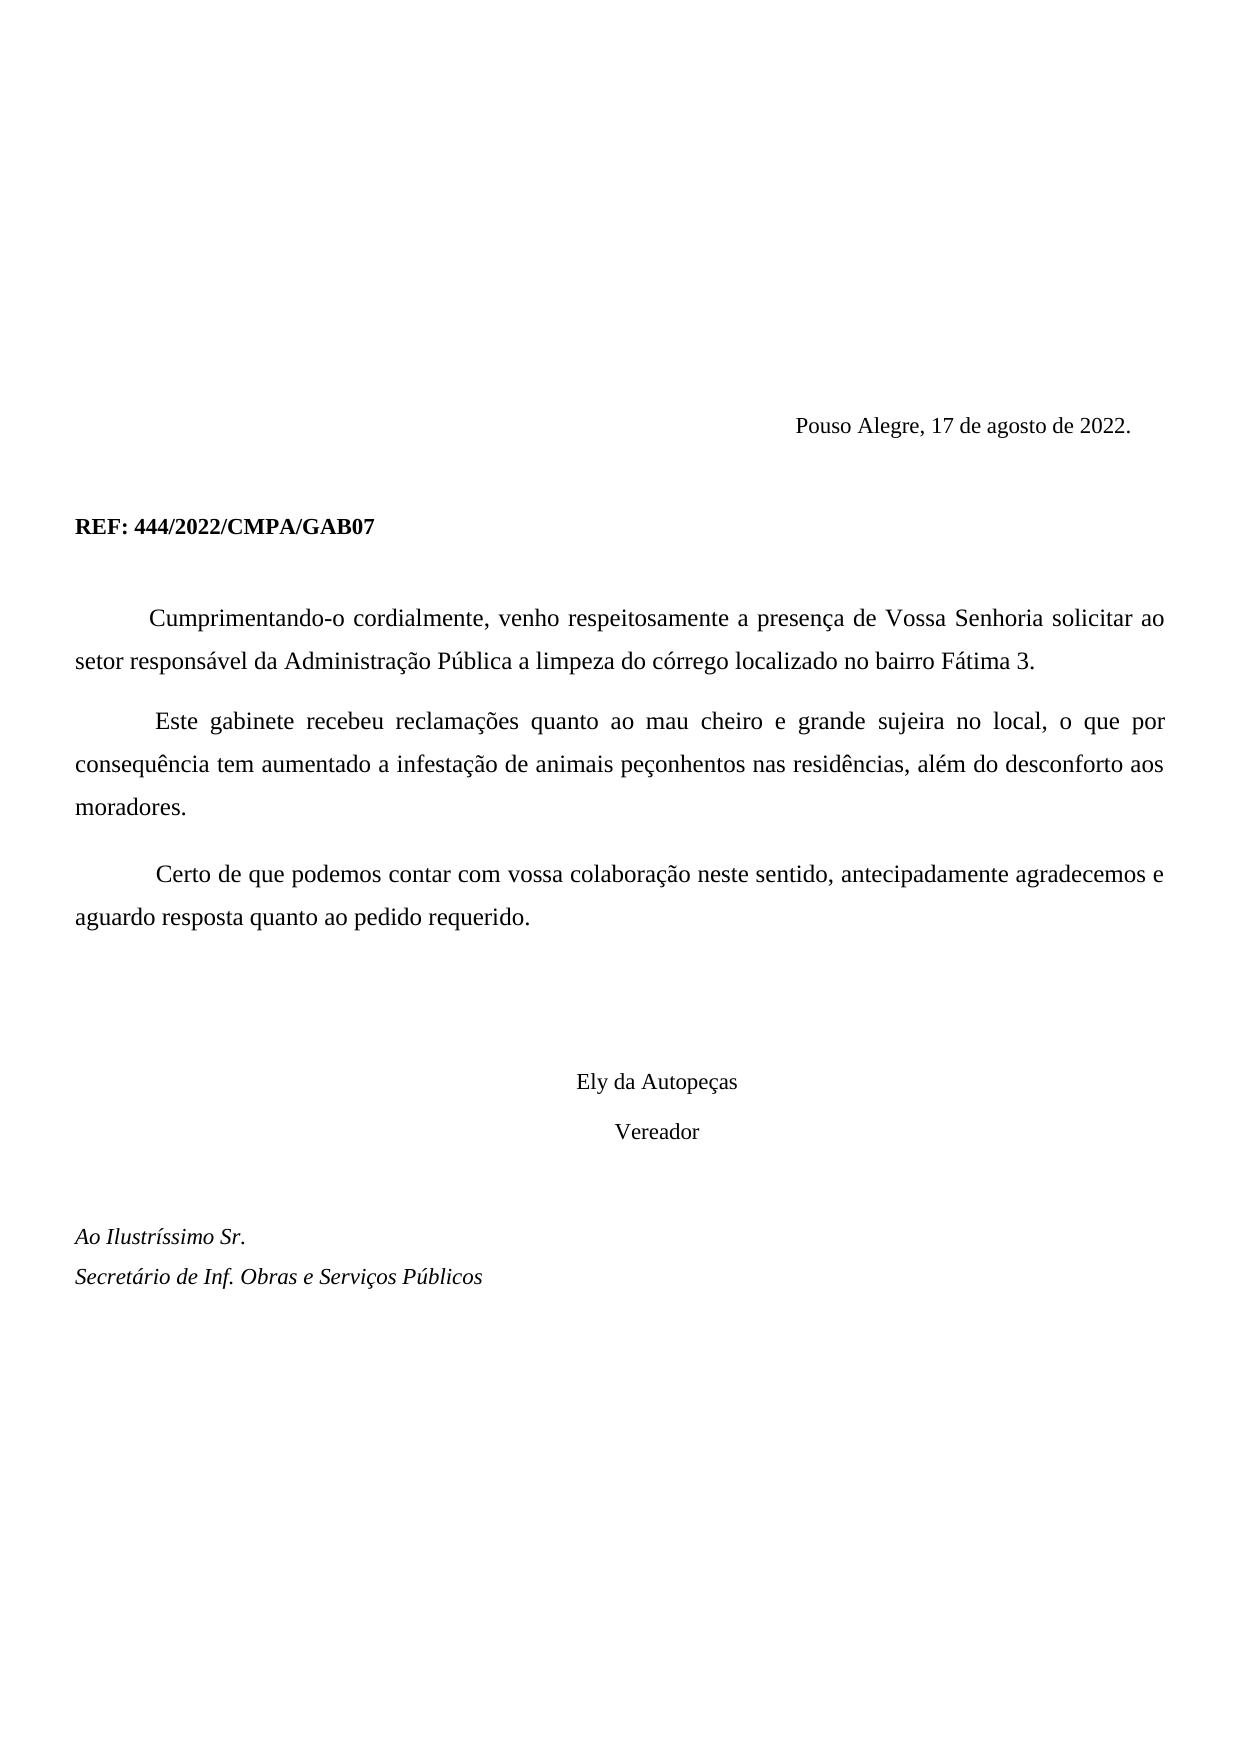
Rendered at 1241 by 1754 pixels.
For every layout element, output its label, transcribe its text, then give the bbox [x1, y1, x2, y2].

text Certo de que podemos contar com vossa colaboração neste sentido, antecipadamente agradecemos e aguardo resposta quanto ao pedido requerido. [75, 859, 1165, 931]
text Cumprimentando-o cordialmente, venho respeitosamente a presença de Vossa Senhoria solicitar ao setor responsável da Administração Pública a limpeza do córrego localizado no bairro Fátima 3. [75, 603, 1165, 675]
text Este gabinete recebeu reclamações quanto ao mau cheiro e grande sujeira no local, o que por consequência tem aumentado a infestação de animais peçonhentos nas residências, além do desconforto aos moradores. [75, 778, 1165, 821]
text REF: 444/2022/CMPA/GAB07 [75, 513, 1165, 539]
text Ao Ilustríssimo Sr. [75, 1223, 1165, 1250]
text Secretário de Inf. Obras e Serviços Públicos [75, 1263, 1165, 1289]
text Este gabinete recebeu reclamações quanto ao mau cheiro e grande sujeira no local, o que por consequência tem aumentado a infestação de animais peçonhentos nas residências, além do desconforto aos moradores. [75, 706, 1165, 749]
text Vereador [75, 1118, 1165, 1144]
text Pouso Alegre, 17 de agosto de 2022. [75, 412, 1165, 438]
text Ely da Autopeças [75, 1068, 1165, 1095]
